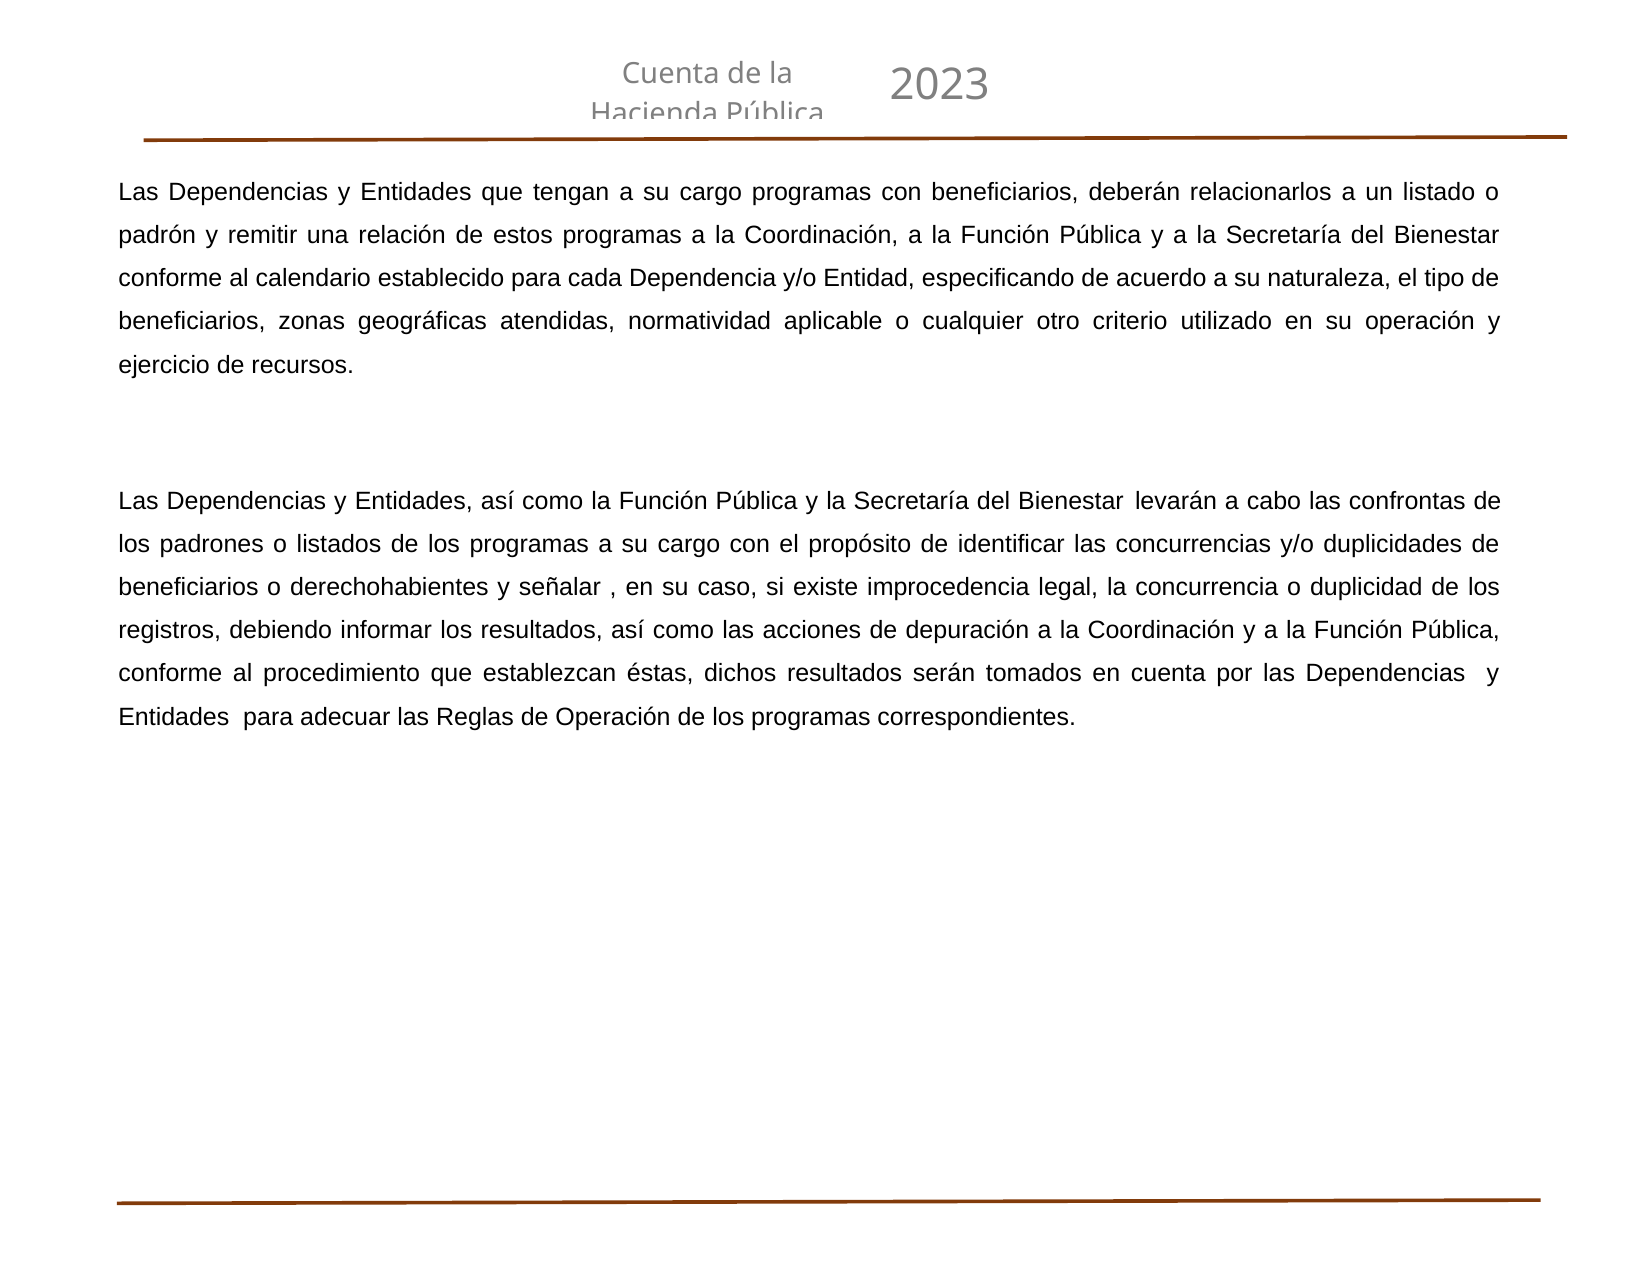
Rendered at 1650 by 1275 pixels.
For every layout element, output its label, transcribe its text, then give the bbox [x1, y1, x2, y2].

text Las Dependencias y Entidades, así como la Función Pública y la Secretaría del Bienestar levarán a cabo las confrontas de los padrones o listados de los programas a su cargo con el propósito de identificar las concurrencias y/o duplicidades de beneficiarios o derechohabientes y señalar , en su caso, si existe improcedencia legal, la concurrencia o duplicidad de los registros, debiendo informar los resultados, así como las acciones de depuración a la Coordinación y a la Función Pública, conforme al procedimiento que establezcan éstas, dichos resultados serán tomados en cuenta por las Dependencias y Entidades para adecuar las Reglas de Operación de los programas correspondientes. [118, 486, 1502, 730]
text Las Dependencias y Entidades que tengan a su cargo programas con beneficiarios, deberán relacionarlos a un listado o padrón y remitir una relación de estos programas a la Coordinación, a la Función Pública y a la Secretaría del Bienestar conforme al calendario establecido para cada Dependencia y/o Entidad, especificando de acuerdo a su naturaleza, el tipo de beneficiarios, zonas geográficas atendidas, normatividad aplicable o cualquier otro criterio utilizado en su operación y ejercicio de recursos. [118, 177, 1502, 378]
